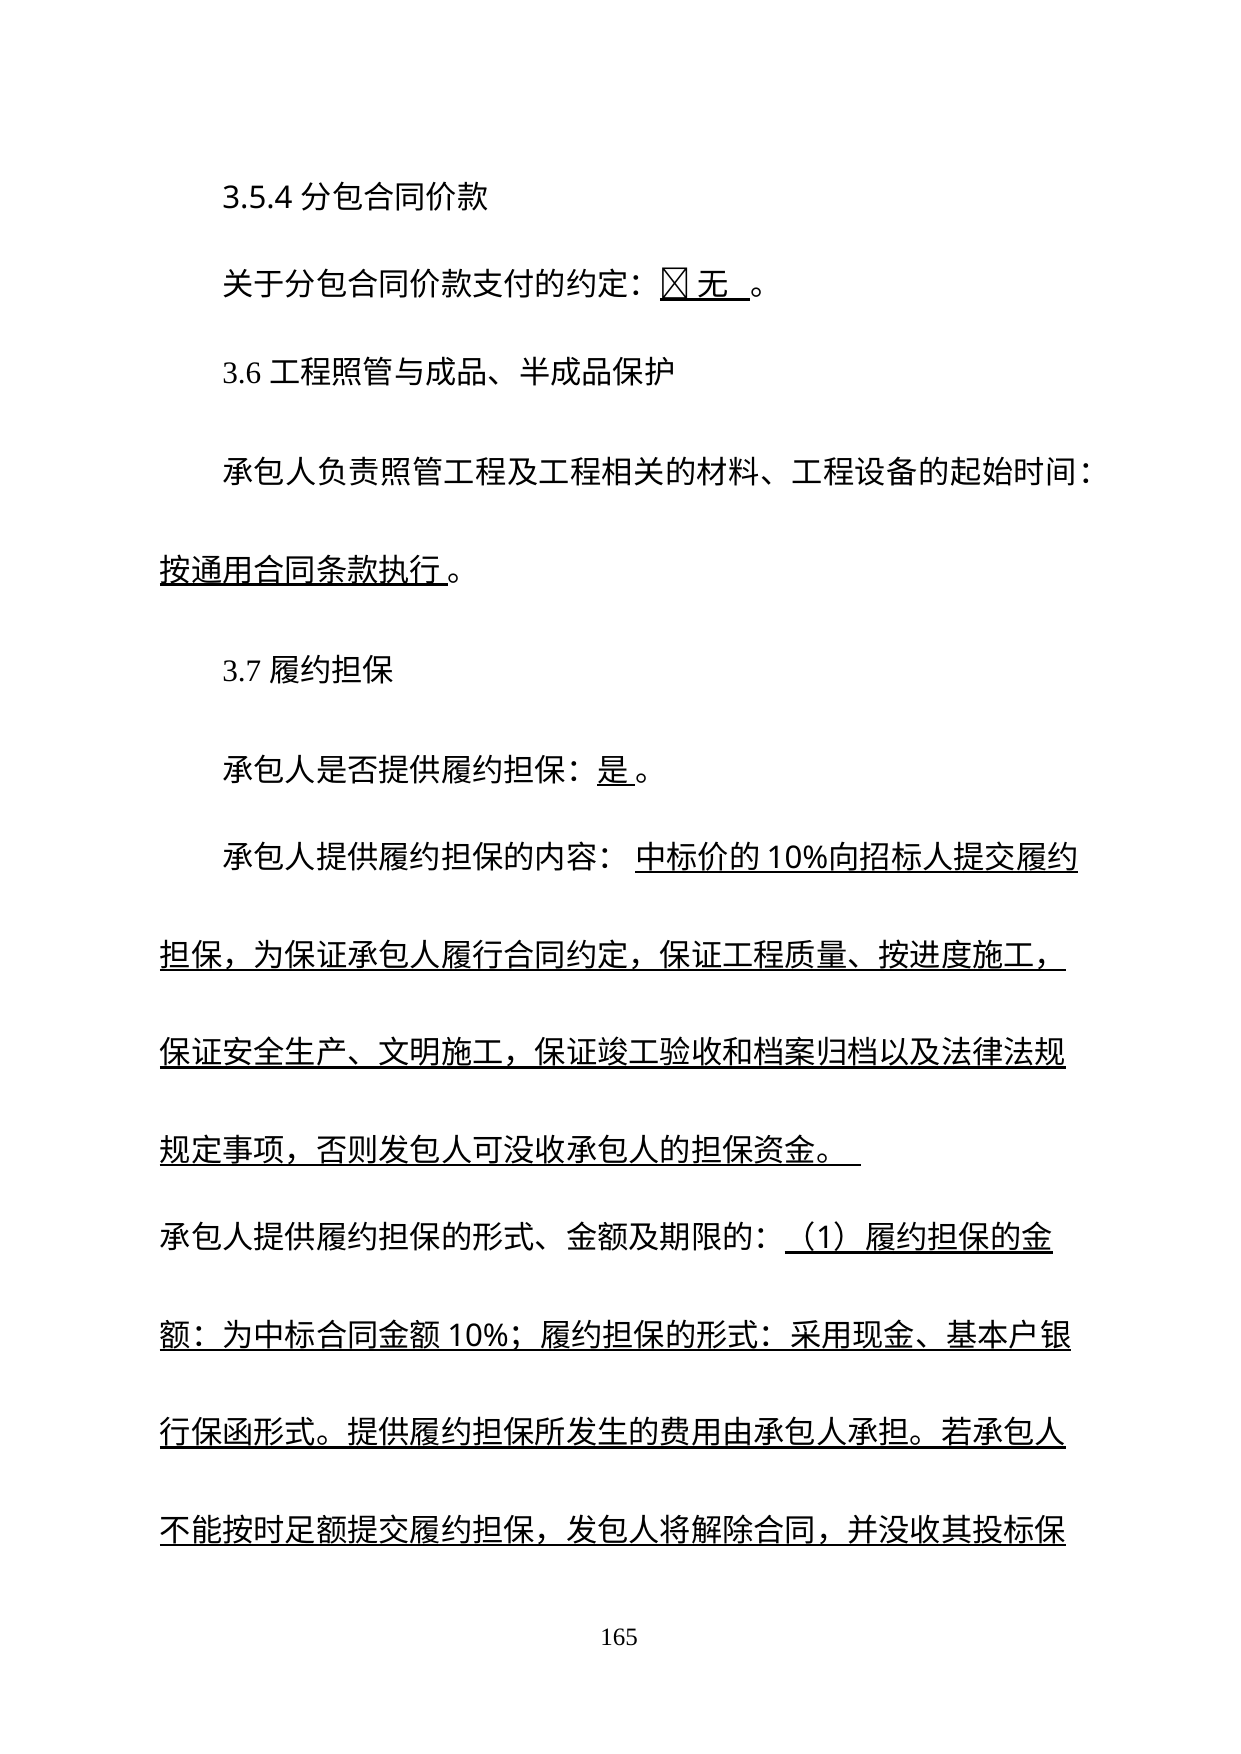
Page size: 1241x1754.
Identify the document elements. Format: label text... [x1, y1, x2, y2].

text 关于分包合同价款支付的约定： 无 。 [159, 250, 1078, 315]
text 承包人负责照管工程及工程相关的材料、工程设备的起始时间：按通用合同条款执行 。 [159, 437, 1078, 600]
text 3.7 履约担保 [159, 635, 1078, 700]
text 承包人提供履约担保的内容： 中标价的10%向招标人提交履约担保，为保证承包人履行合同约定，保证工程质量、按进度施工，保证安全生产、文明施工，保证竣工验收和档案归档以及法律法规规定事项，否则发包人可没收承包人的担保资金。 [159, 823, 1078, 1180]
text 3.5.4 分包合同价款 [159, 162, 1078, 227]
text 承包人是否提供履约担保：是 。 [159, 735, 1078, 800]
text 3.6 工程照管与成品、半成品保护 [159, 337, 1078, 402]
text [159, 1203, 1078, 1560]
